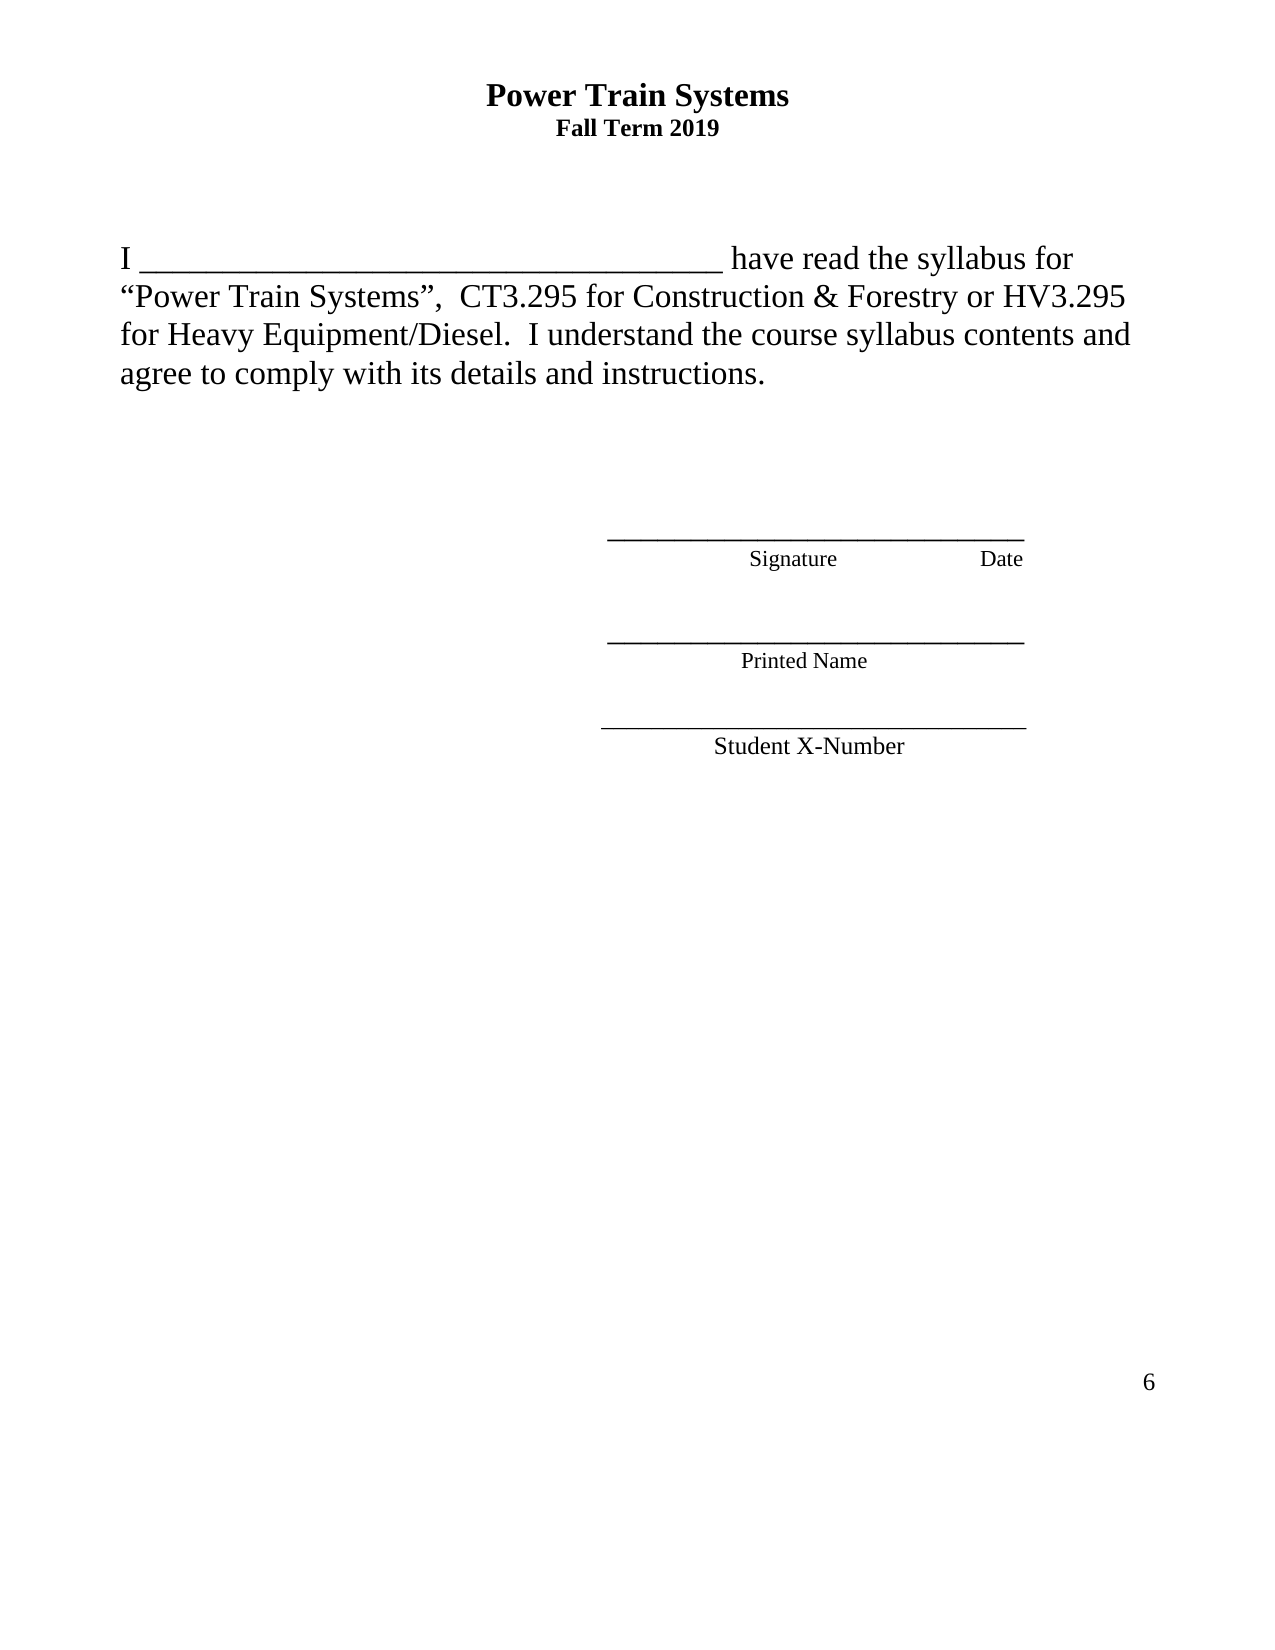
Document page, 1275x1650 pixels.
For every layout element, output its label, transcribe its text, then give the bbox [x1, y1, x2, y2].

text Signature Date [570, 544, 1155, 571]
text _________________________ [570, 609, 1155, 648]
text I ___________________________________ have read the syllabus for “Power Train Systems”, CT3.295 for Construction & Forestry or HV3.295 for Heavy Equipment/Diesel. I understand the course syllabus contents and agree to comply with its details and instructions. [120, 238, 1155, 391]
text __________________________________ [120, 703, 1155, 731]
text Printed Name [570, 648, 1155, 674]
text Student X-Number [120, 731, 1155, 760]
text _________________________ [570, 506, 1155, 544]
